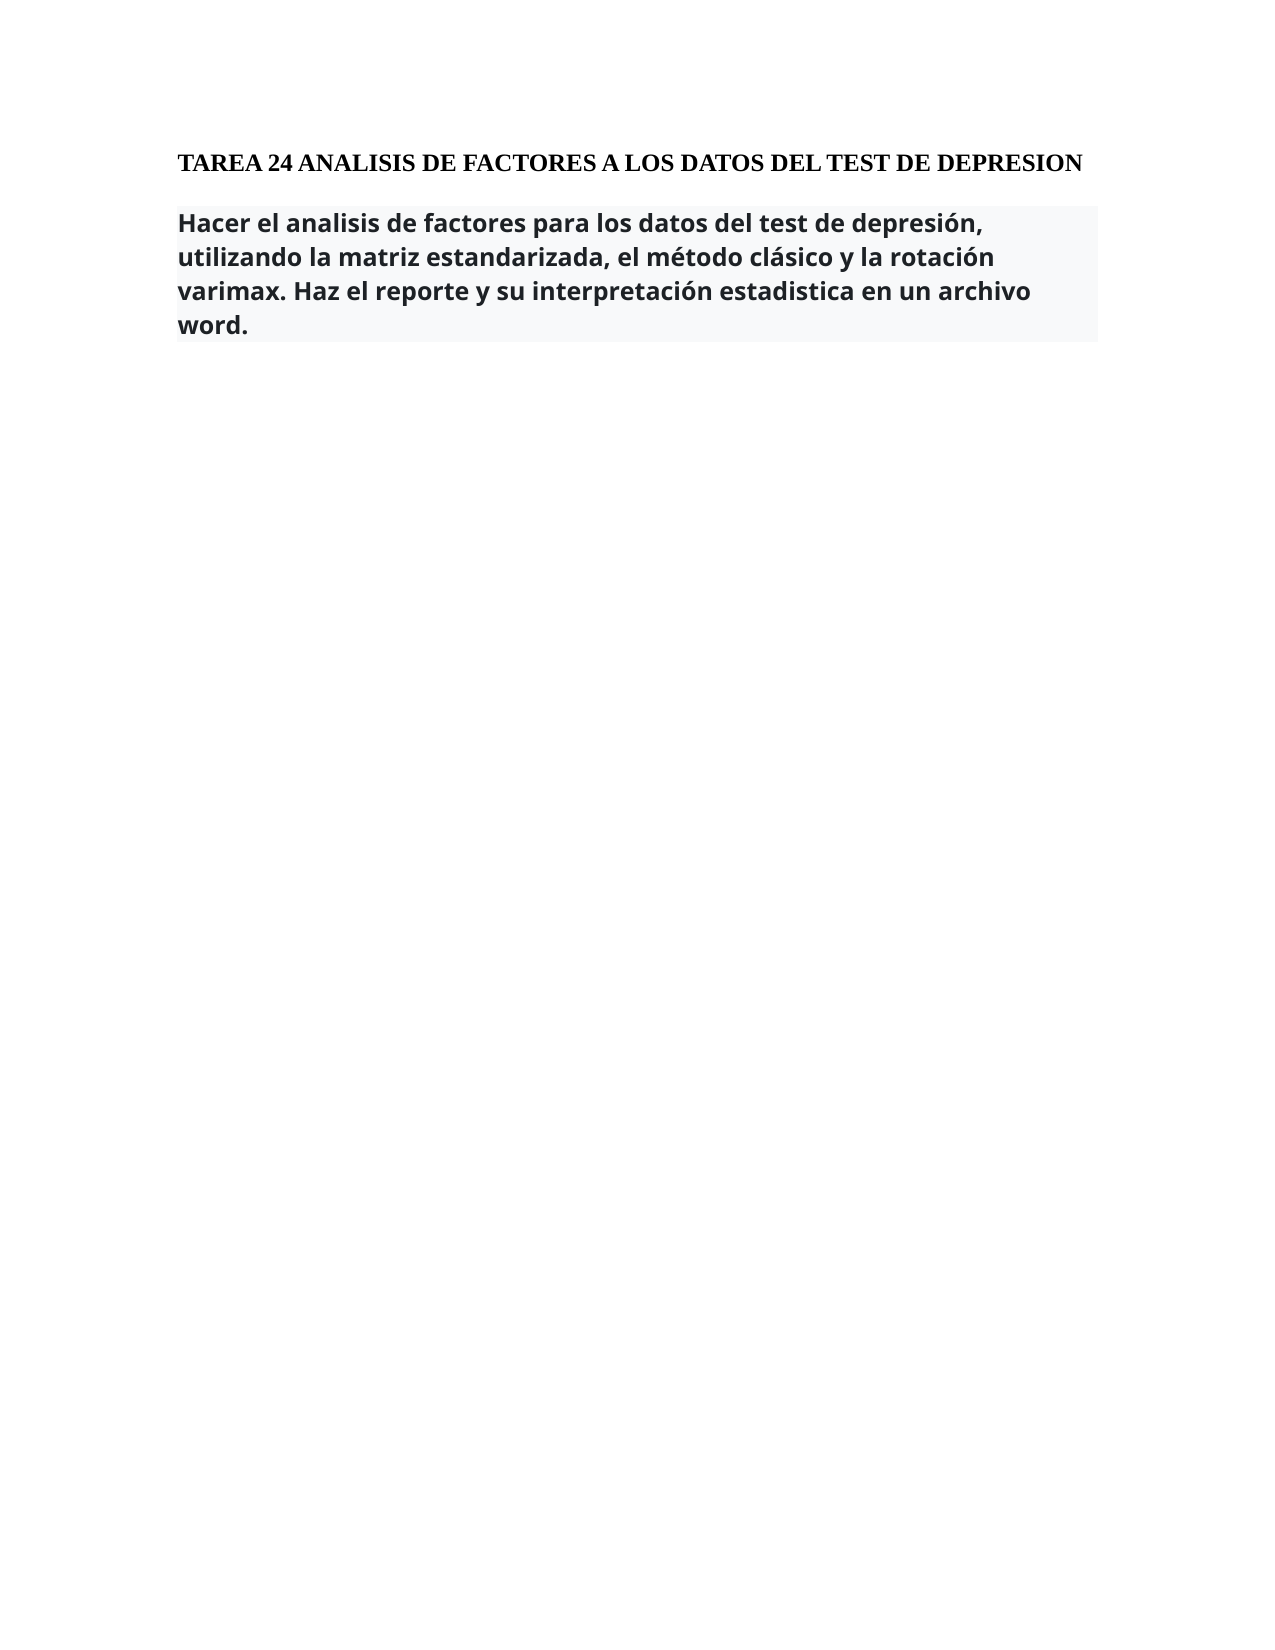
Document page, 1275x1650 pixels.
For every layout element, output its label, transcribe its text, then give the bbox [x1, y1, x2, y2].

text TAREA 24 ANALISIS DE FACTORES A LOS DATOS DEL TEST DE DEPRESION [177, 148, 1098, 176]
text Hacer el analisis de factores para los datos del test de depresión, utilizando la matriz estandarizada, el método clásico y la rotación varimax. Haz el reporte y su interpretación estadistica en un archivo word. [177, 206, 1098, 342]
